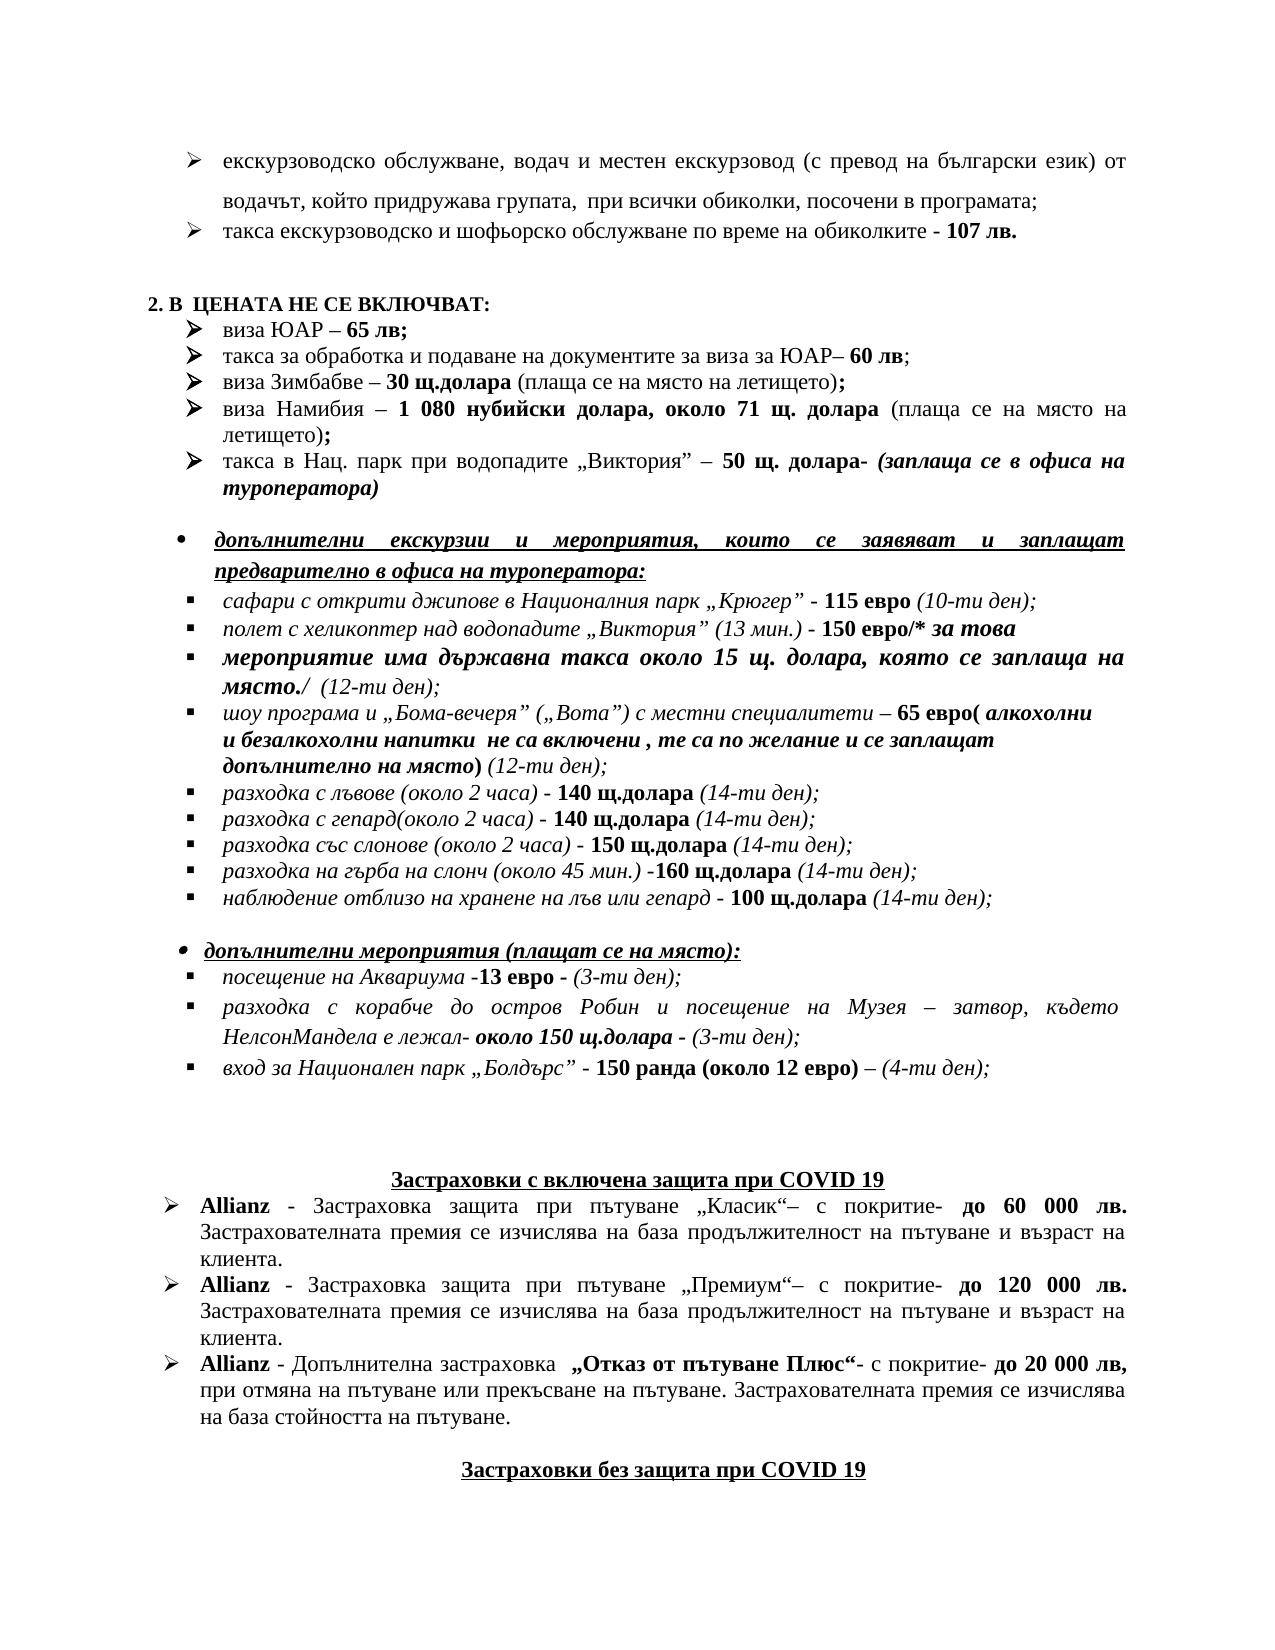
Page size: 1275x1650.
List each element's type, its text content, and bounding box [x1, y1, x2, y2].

list допълнителни екскурзии и мероприятия, които се заявяват и заплащат предварително в офиса на туроператора: [177, 526, 1127, 583]
list Allianz - Застраховка защита при пътуване „Класик“– с покритие- до 60 000 лв. Застрахователната премия се изчислява на база продължителност на пътуване и възраст на клиента. [162, 1192, 1127, 1271]
list шоу програма и „Бома-вечеря” („Вота”) с местни специалитети – 65 евро( алкохолни и безалкохолни напитки не са включени , те са по желание и се заплащат допълнително на място) (12-ти ден); [185, 699, 1127, 778]
text Застраховки с включена защита при COVID 19 [148, 1166, 1127, 1192]
list вход за Национален парк „Болдърс” - 150 ранда (около 12 евро) – (4-ти ден); [185, 1054, 1127, 1080]
list сафари с открити джипове в Националния парк „Крюгер” - 115 евро (10-ти ден); [185, 587, 1127, 613]
list Allianz - Застраховка защита при пътуване „Премиум“– с покритие- до 120 000 лв. Застрахователната премия се изчислява на база продължителност на пътуване и възраст на клиента. [162, 1271, 1127, 1350]
list разходка с лъвове (около 2 часа) - 140 щ.долара (14-ти ден); [185, 778, 1127, 805]
list разходка с гепард(около 2 часа) - 140 щ.долара (14-ти ден); [185, 805, 1127, 831]
list виза Намибия – 1 080 нубийски долара, около 71 щ. долара (плаща се на място на летището); [185, 395, 1127, 447]
text 2. В ЦЕНАТА НЕ СЕ ВКЛЮЧВАТ: [148, 292, 1127, 316]
list разходка със слонове (около 2 часа) - 150 щ.долара (14-ти ден); [185, 831, 1127, 858]
list разходка на гърба на слонч (около 45 мин.) -160 щ.долара (14-ти ден); [185, 858, 1127, 884]
list виза ЮАР – 65 лв; [185, 316, 1127, 342]
list такса екскурзоводско и шофьорско обслужване по време на обиколките - 107 лв. [185, 217, 1127, 243]
list екскурзоводско обслужване, водач и местен екскурзовод (с превод на български език) от водачът, който придружава групата, при всички обиколки, посочени в програмата; [185, 148, 1127, 217]
list Allianz - Допълнителна застраховка „Отказ от пътуване Плюс“- с покритие- до 20 000 лв, при отмяна на пътуване или прекъсване на пътуване. Застрахователната премия се изчислява на база стойността на пътуване. [162, 1350, 1127, 1429]
list разходка с корабче до остров Робин и посещение на Музея – затвор, където НелсонМандела е лежал- около 150 щ.долара - (3-ти ден); [185, 993, 1127, 1050]
list посещение на Аквариума -13 евро - (3-ти ден); [185, 963, 1127, 989]
list наблюдение отблизо на хранене на лъв или гепард - 100 щ.долара (14-ти ден); [185, 884, 1127, 910]
text Застраховки без защита при COVID 19 [200, 1456, 1127, 1482]
list такса за обработка и подаване на документите за визa за ЮАР– 60 лв; [185, 342, 1127, 368]
list такса в Нац. парк при водопадите „Виктория” – 50 щ. долара- (заплаща се в офиса на туроператора) [185, 447, 1127, 500]
list виза Зимбабве – 30 щ.долара (плаща се на място на летището); [185, 368, 1127, 395]
list полет с хеликоптер над водопадите „Виктория” (13 мин.) - 150 евро/* за това [185, 613, 1127, 642]
list мероприятие има държавна такса около 15 щ. долара, която се заплаща на място./ (12-ти ден); [185, 642, 1127, 699]
list допълнителни мероприятия (плащат се на място): [177, 937, 1127, 963]
